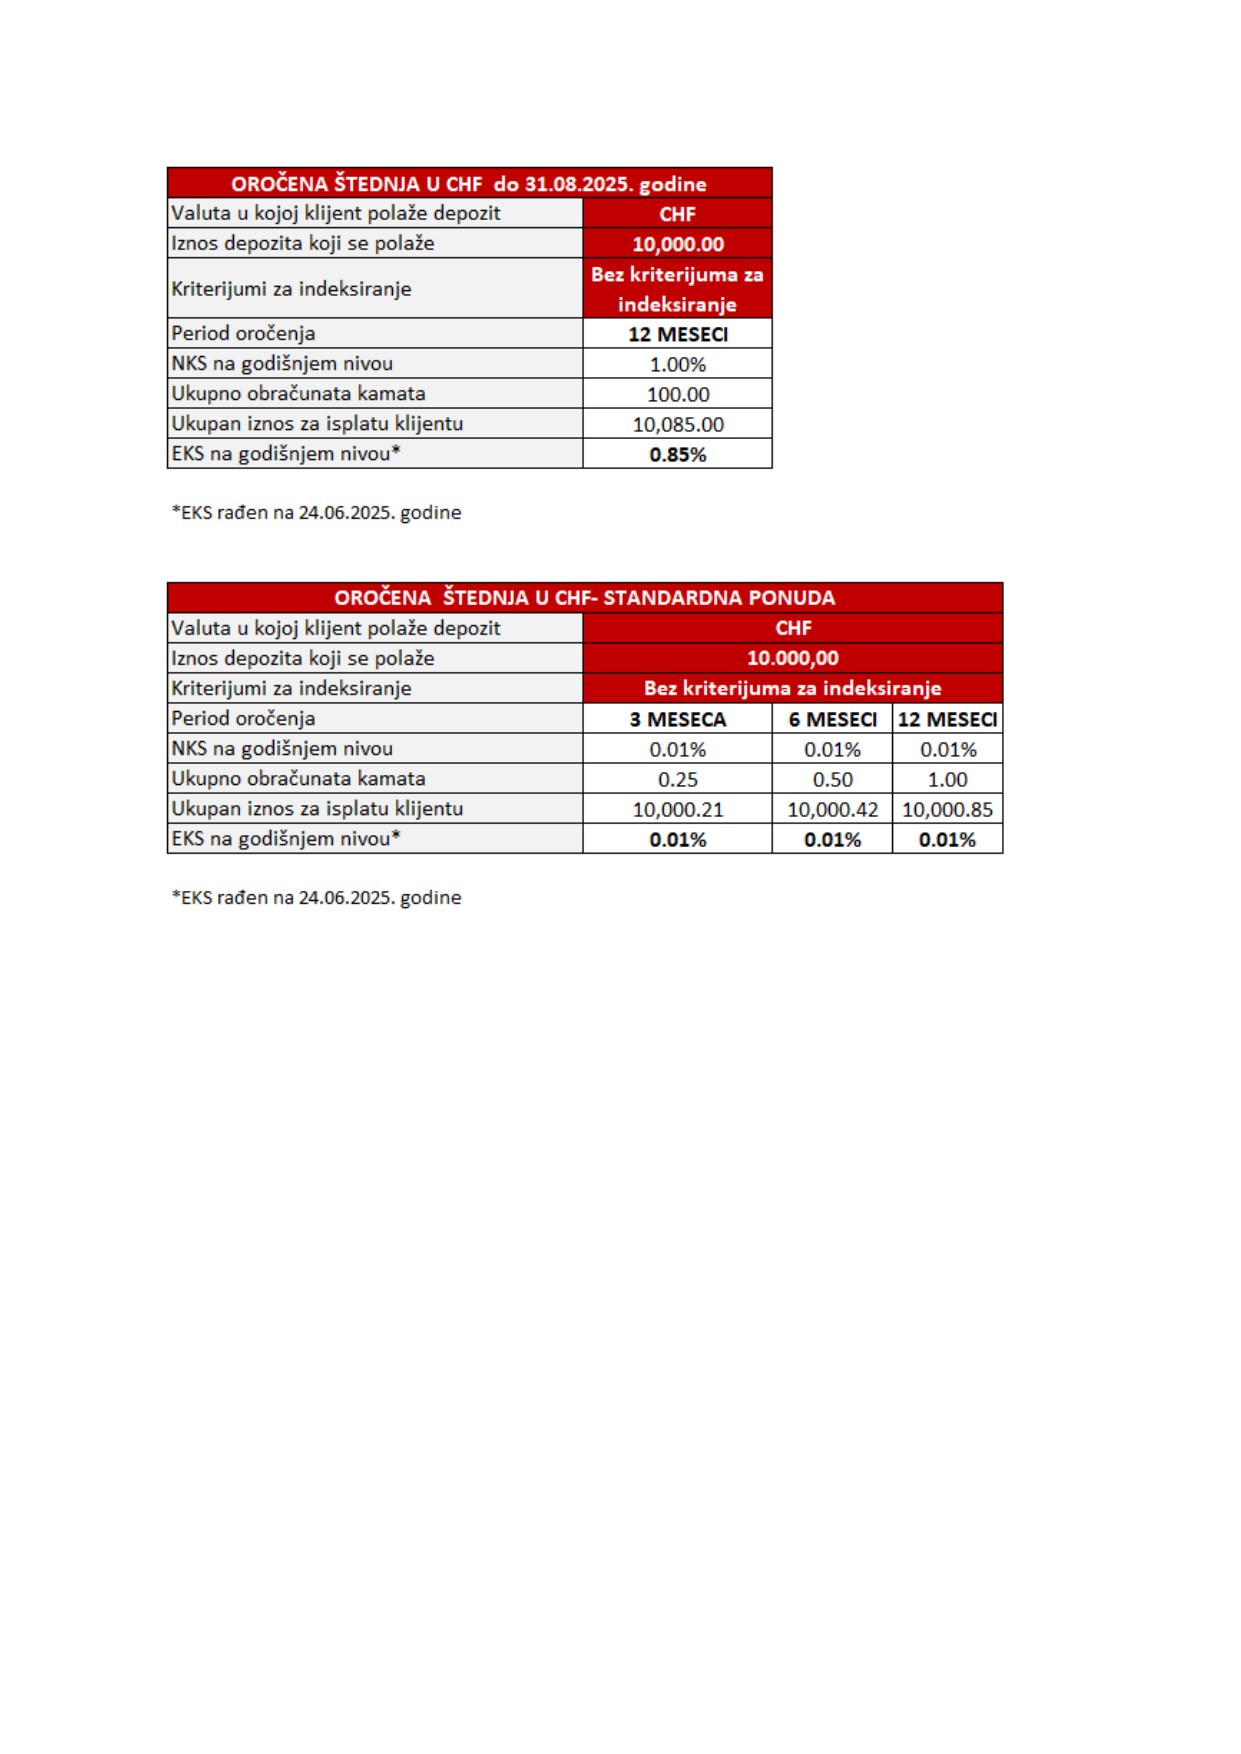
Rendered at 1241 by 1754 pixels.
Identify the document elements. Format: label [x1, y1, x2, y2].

picture [147, 147, 1010, 920]
